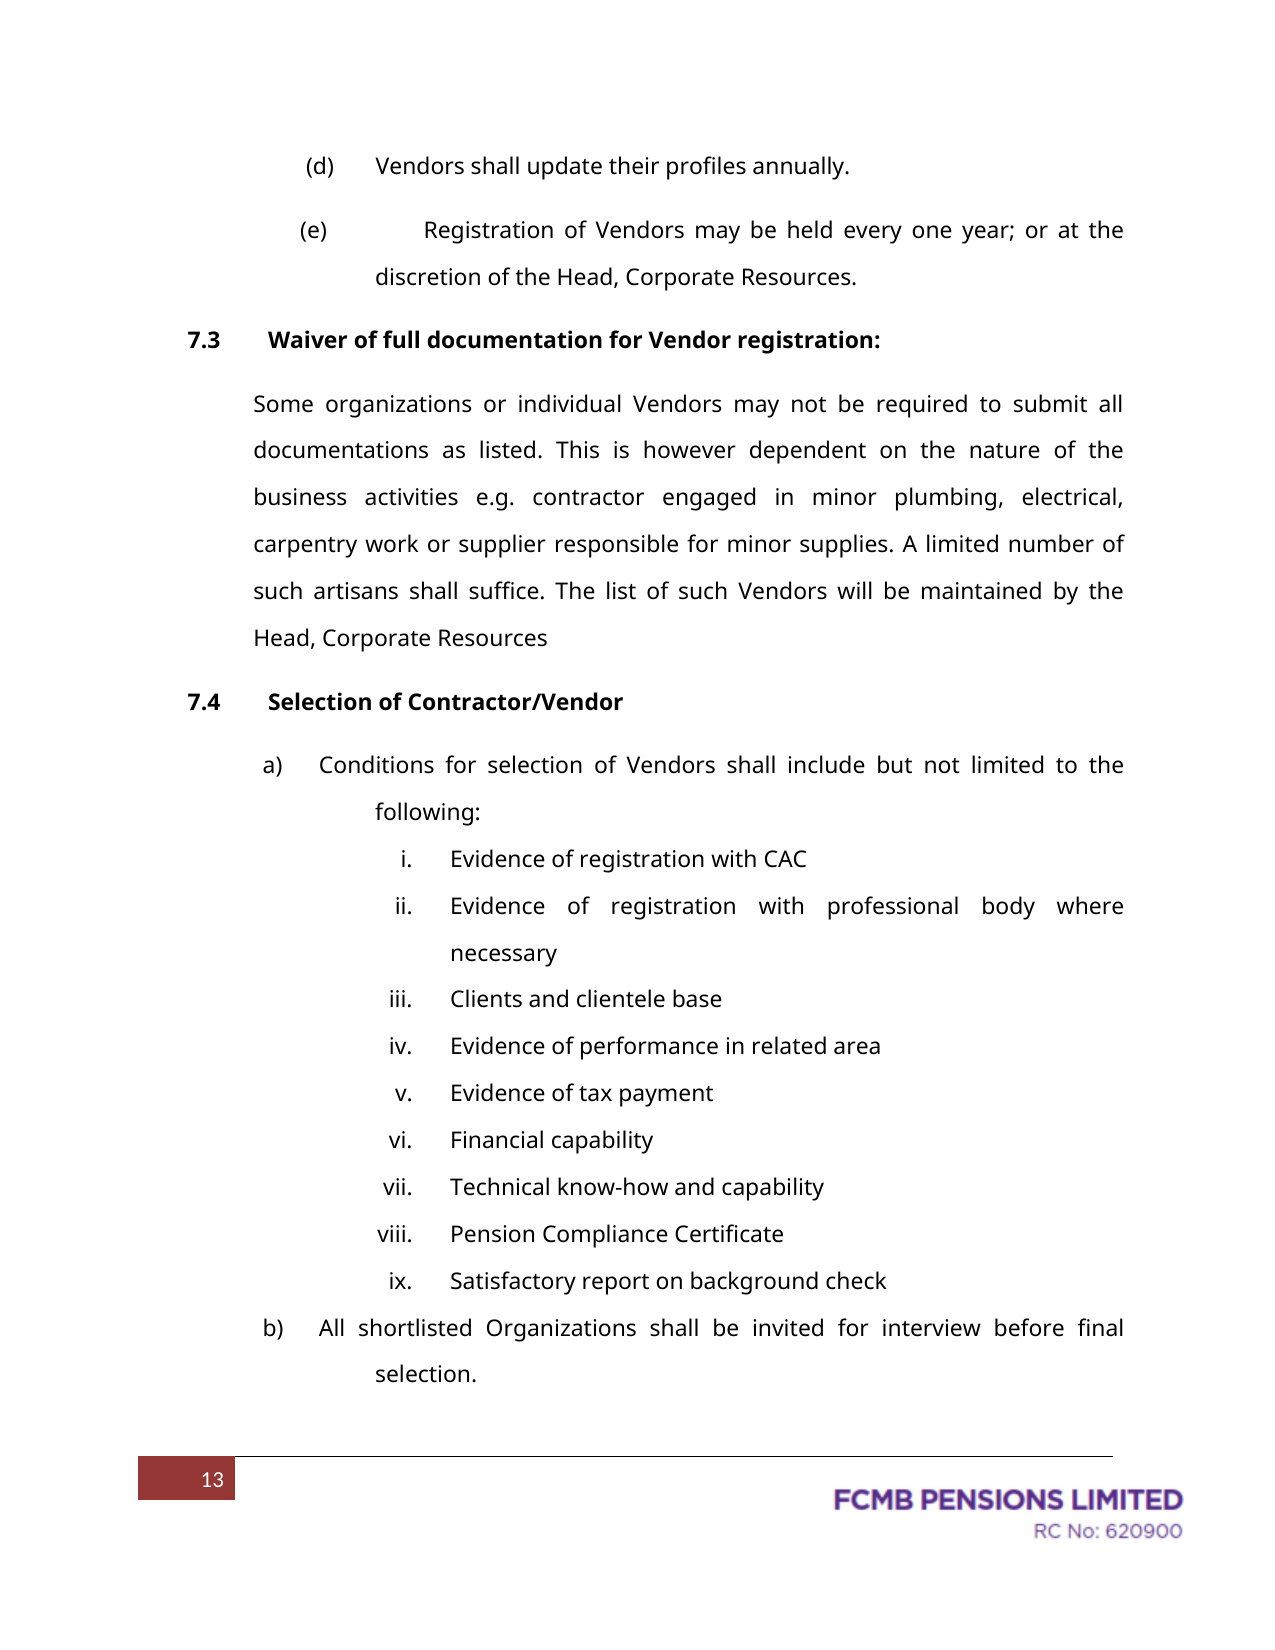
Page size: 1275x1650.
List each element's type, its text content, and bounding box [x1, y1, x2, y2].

picture [826, 1474, 1195, 1554]
list Financial capability [412, 1124, 1125, 1155]
text 7.3 Waiver of full documentation for Vendor registration: [150, 324, 1125, 355]
list Pension Compliance Certificate [412, 1218, 1125, 1249]
text Some organizations or individual Vendors may not be required to submit all documentations as listed. This is however dependent on the nature of the business activities e.g. contractor engaged in minor plumbing, electrical, carpentry work or supplier responsible for minor supplies. A limited number of such artisans shall suffice. The list of such Vendors will be maintained by the Head, Corporate Resources [253, 387, 1125, 653]
list Evidence of performance in related area [412, 1030, 1125, 1061]
list Evidence of registration with CAC [412, 843, 1125, 874]
list All shortlisted Organizations shall be invited for interview before final selection. [262, 1311, 1125, 1389]
text 7.4 Selection of Contractor/Vendor [187, 685, 1125, 717]
list Evidence of tax payment [412, 1077, 1125, 1108]
list Satisfactory report on background check [412, 1264, 1125, 1296]
list Conditions for selection of Vendors shall include but not limited to the following: [262, 749, 1125, 827]
list Clients and clientele base [412, 983, 1125, 1014]
list Technical know-how and capability [412, 1171, 1125, 1202]
text (e) Registration of Vendors may be held every one year; or at the discretion of the Head, Corporate Resources. [300, 213, 1125, 292]
list Evidence of registration with professional body where necessary [412, 889, 1125, 968]
text (d) Vendors shall update their profiles annually. [300, 150, 1125, 181]
